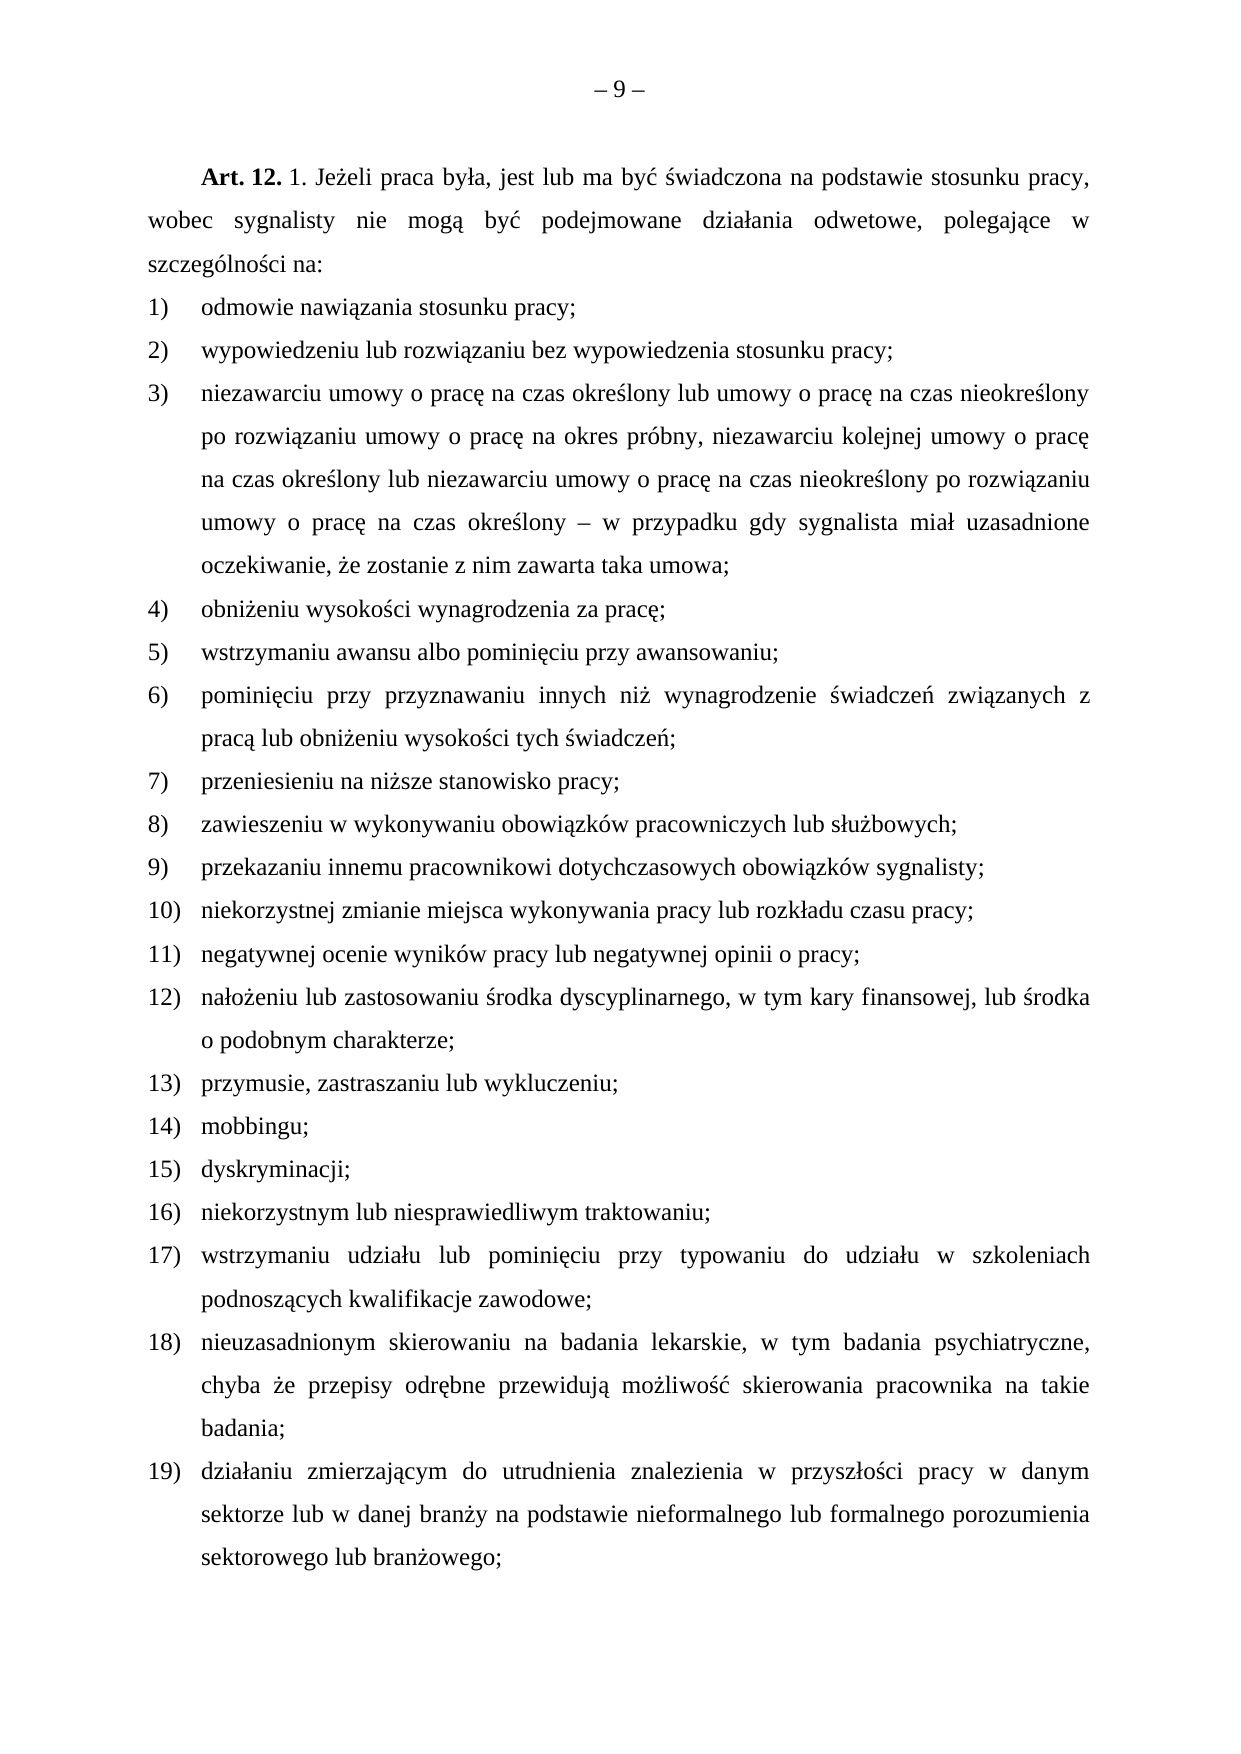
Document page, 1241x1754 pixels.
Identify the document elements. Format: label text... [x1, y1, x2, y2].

text 14) mobbingu; [148, 1111, 1091, 1140]
text 15) dyskryminacji; [148, 1154, 1091, 1183]
text 18) nieuzasadnionym skierowaniu na badania lekarskie, w tym badania psychiatryczne, chyba że przepisy odrębne przewidują możliwość skierowania pracownika na takie badania; [148, 1327, 1091, 1442]
text 11) negatywnej ocenie wyników pracy lub negatywnej opinii o pracy; [148, 939, 1091, 967]
text Art. 12. 1. Jeżeli praca była, jest lub ma być świadczona na podstawie stosunku pracy, wobec sygnalisty nie mogą być podejmowane działania odwetowe, polegające w szczególności na: [148, 162, 1091, 277]
text 8) zawieszeniu w wykonywaniu obowiązków pracowniczych lub służbowych; [148, 809, 1091, 838]
text 5) wstrzymaniu awansu albo pominięciu przy awansowaniu; [148, 637, 1091, 666]
text 17) wstrzymaniu udziału lub pominięciu przy typowaniu do udziału w szkoleniach podnoszących kwalifikacje zawodowe; [148, 1241, 1091, 1312]
text 6) pominięciu przy przyznawaniu innych niż wynagrodzenie świadczeń związanych z pracą lub obniżeniu wysokości tych świadczeń; [148, 680, 1091, 752]
text 12) nałożeniu lub zastosowaniu środka dyscyplinarnego, w tym kary finansowej, lub środka o podobnym charakterze; [148, 982, 1091, 1054]
text 19) działaniu zmierzającym do utrudnienia znalezienia w przyszłości pracy w danym sektorze lub w danej branży na podstawie nieformalnego lub formalnego porozumienia sektorowego lub branżowego; [148, 1456, 1091, 1571]
text 9) przekazaniu innemu pracownikowi dotychczasowych obowiązków sygnalisty; [148, 852, 1091, 881]
text 10) niekorzystnej zmianie miejsca wykonywania pracy lub rozkładu czasu pracy; [148, 896, 1091, 924]
text 1) odmowie nawiązania stosunku pracy; [148, 292, 1091, 321]
text 16) niekorzystnym lub niesprawiedliwym traktowaniu; [148, 1197, 1091, 1226]
text 4) obniżeniu wysokości wynagrodzenia za pracę; [148, 594, 1091, 622]
text 2) wypowiedzeniu lub rozwiązaniu bez wypowiedzenia stosunku pracy; [148, 335, 1091, 364]
text 7) przeniesieniu na niższe stanowisko pracy; [148, 766, 1091, 795]
text 13) przymusie, zastraszaniu lub wykluczeniu; [148, 1068, 1091, 1097]
text 3) niezawarciu umowy o pracę na czas określony lub umowy o pracę na czas nieokreślony po rozwiązaniu umowy o pracę na okres próbny, niezawarciu kolejnej umowy o pracę na czas określony lub niezawarciu umowy o pracę na czas nieokreślony po rozwiązaniu umowy o pracę na czas określony – w przypadku gdy sygnalista miał uzasadnione oczekiwanie, że zostanie z nim zawarta taka umowa; [148, 378, 1091, 579]
